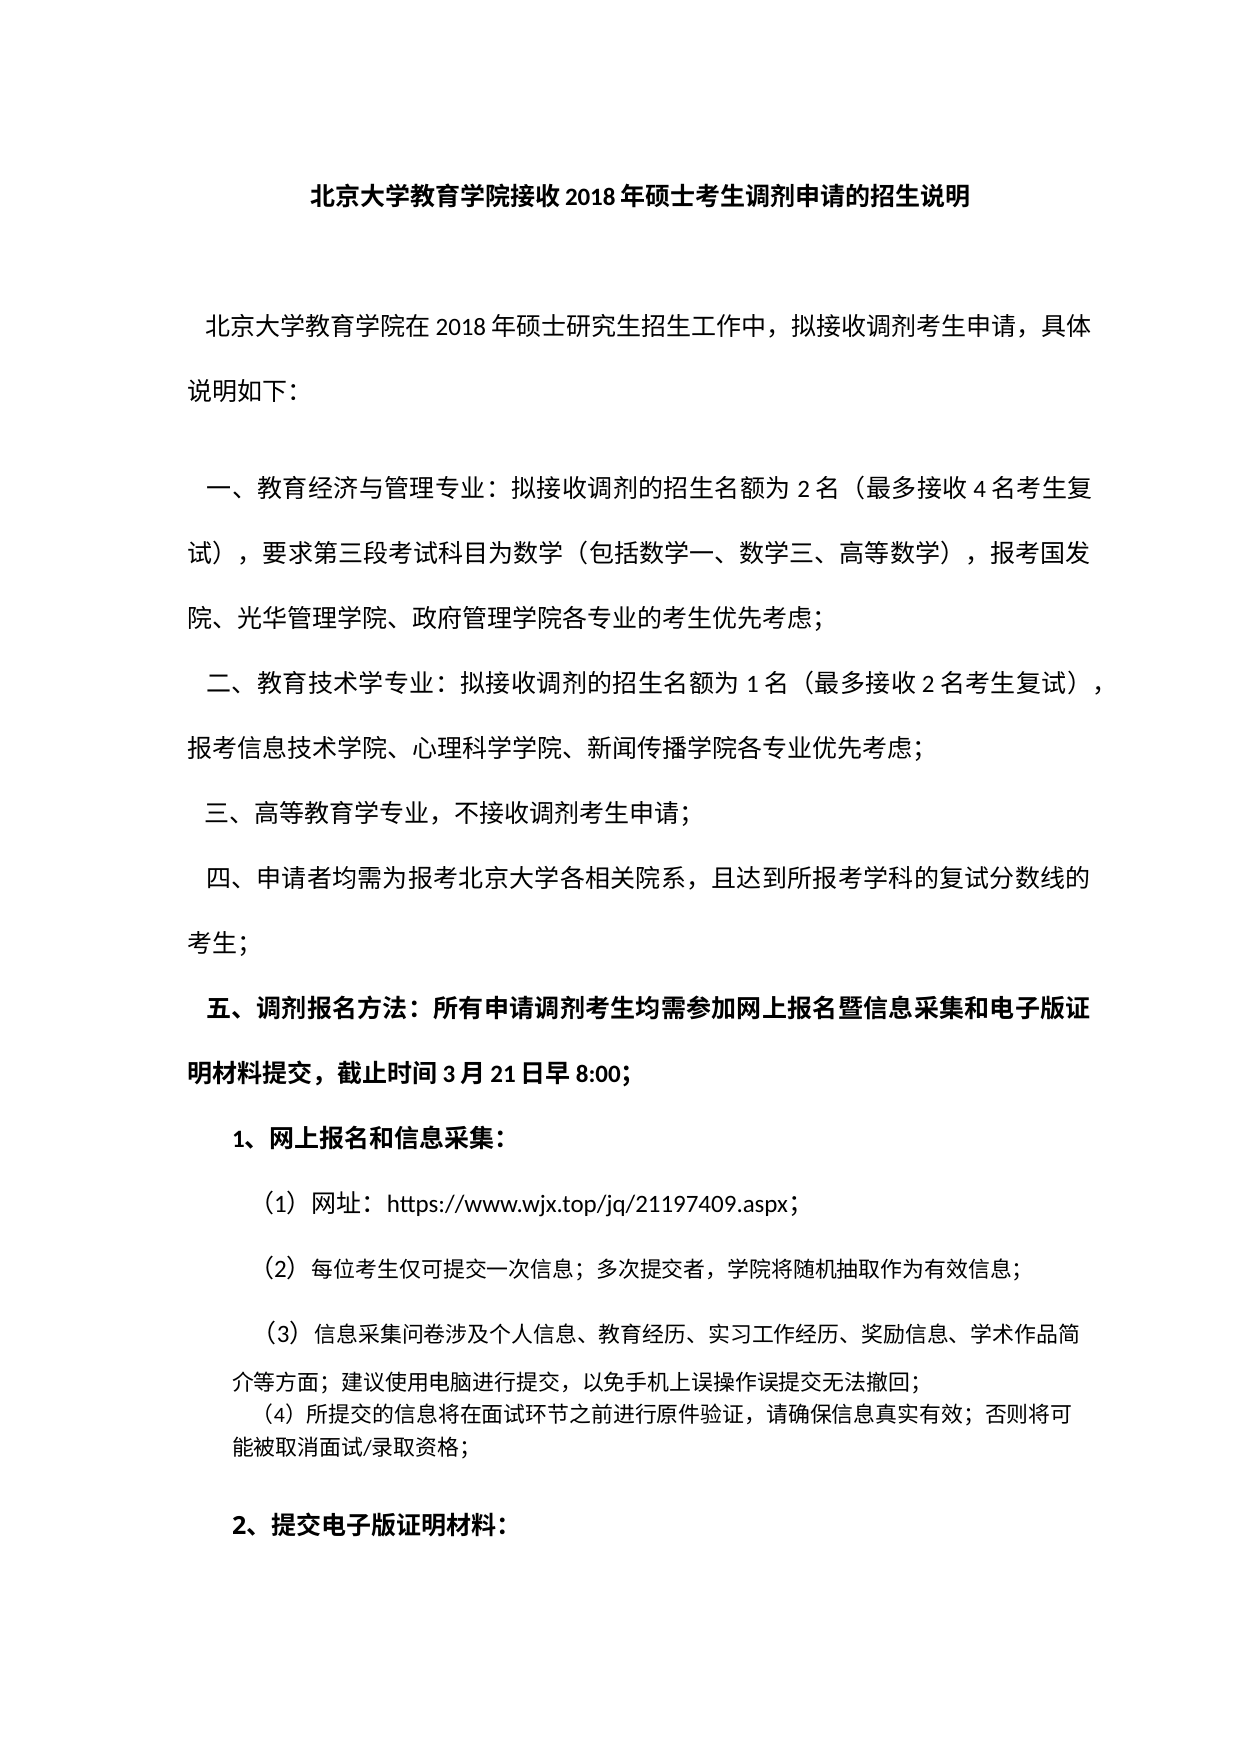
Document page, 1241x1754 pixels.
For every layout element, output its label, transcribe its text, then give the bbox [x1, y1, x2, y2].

text 一、教育经济与管理专业：拟接收调剂的招生名额为2名（最多接收4名考生复试），要求第三段考试科目为数学（包括数学一、数学三、高等数学），报考国发院、光华管理学院、政府管理学院各专业的考生优先考虑； [187, 454, 1093, 649]
list 1、网上报名和信息采集： [232, 1104, 1093, 1169]
list （1）网址：https://www.wjx.top/jq/21197409.aspx； [232, 1169, 1093, 1234]
list （3）信息采集问卷涉及个人信息、教育经历、实习工作经历、奖励信息、学术作品简介等方面；建议使用电脑进行提交，以免手机上误操作误提交无法撤回； [232, 1299, 1093, 1397]
list （2）每位考生仅可提交一次信息；多次提交者，学院将随机抽取作为有效信息； [232, 1234, 1093, 1299]
text 北京大学教育学院在2018年硕士研究生招生工作中，拟接收调剂考生申请，具体说明如下： [187, 292, 1093, 422]
text 二、教育技术学专业：拟接收调剂的招生名额为1名（最多接收2名考生复试），报考信息技术学院、心理科学学院、新闻传播学院各专业优先考虑； [187, 649, 1093, 779]
text 四、申请者均需为报考北京大学各相关院系，且达到所报考学科的复试分数线的考生； [187, 844, 1093, 974]
text 五、调剂报名方法：所有申请调剂考生均需参加网上报名暨信息采集和电子版证明材料提交，截止时间3月21日早8:00； [187, 974, 1093, 1104]
list （4）所提交的信息将在面试环节之前进行原件验证，请确保信息真实有效；否则将可能被取消面试/录取资格； [232, 1397, 1093, 1462]
text 2、提交电子版证明材料： [232, 1491, 1093, 1556]
text 北京大学教育学院接收2018年硕士考生调剂申请的招生说明 [187, 162, 1093, 227]
text 三、高等教育学专业，不接收调剂考生申请； [187, 779, 1093, 844]
